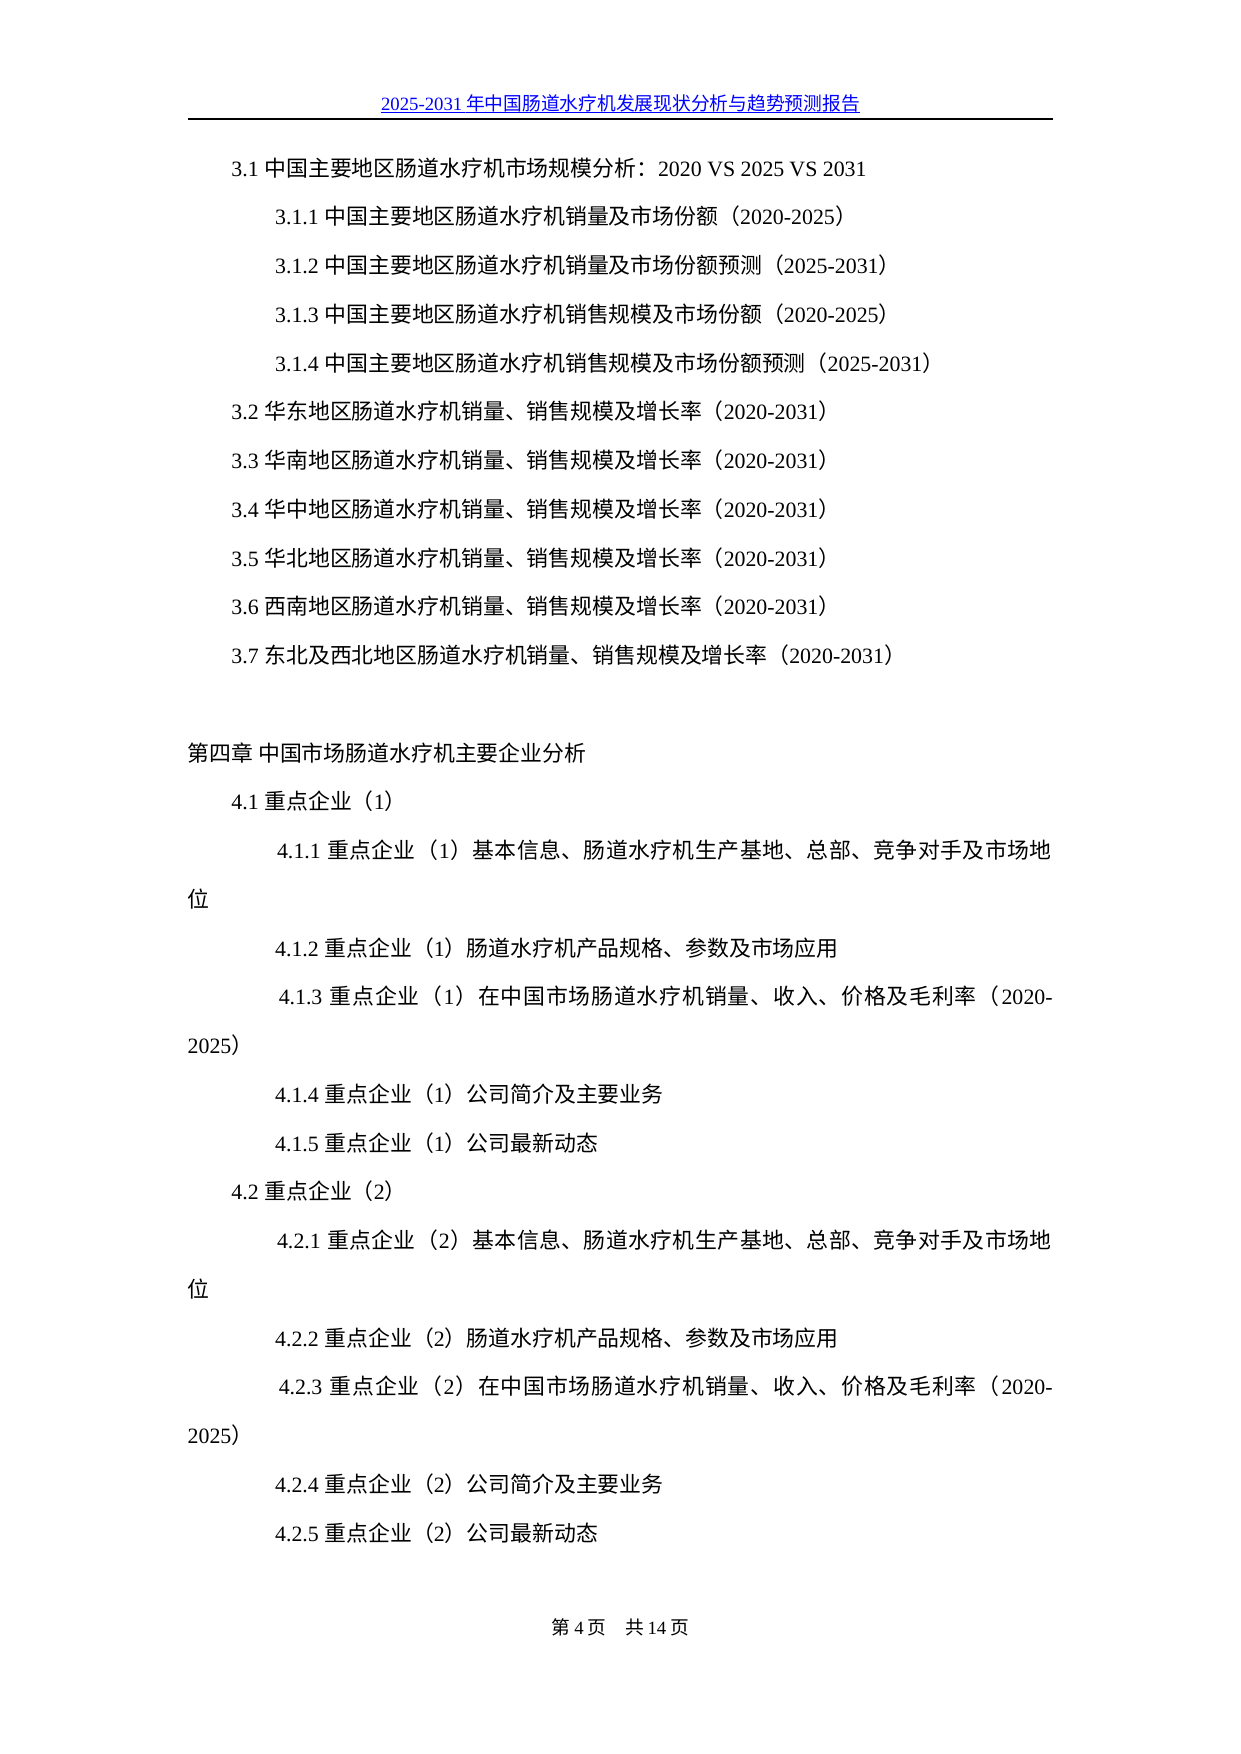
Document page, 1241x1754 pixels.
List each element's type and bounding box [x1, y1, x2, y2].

text [187, 150, 1053, 1548]
